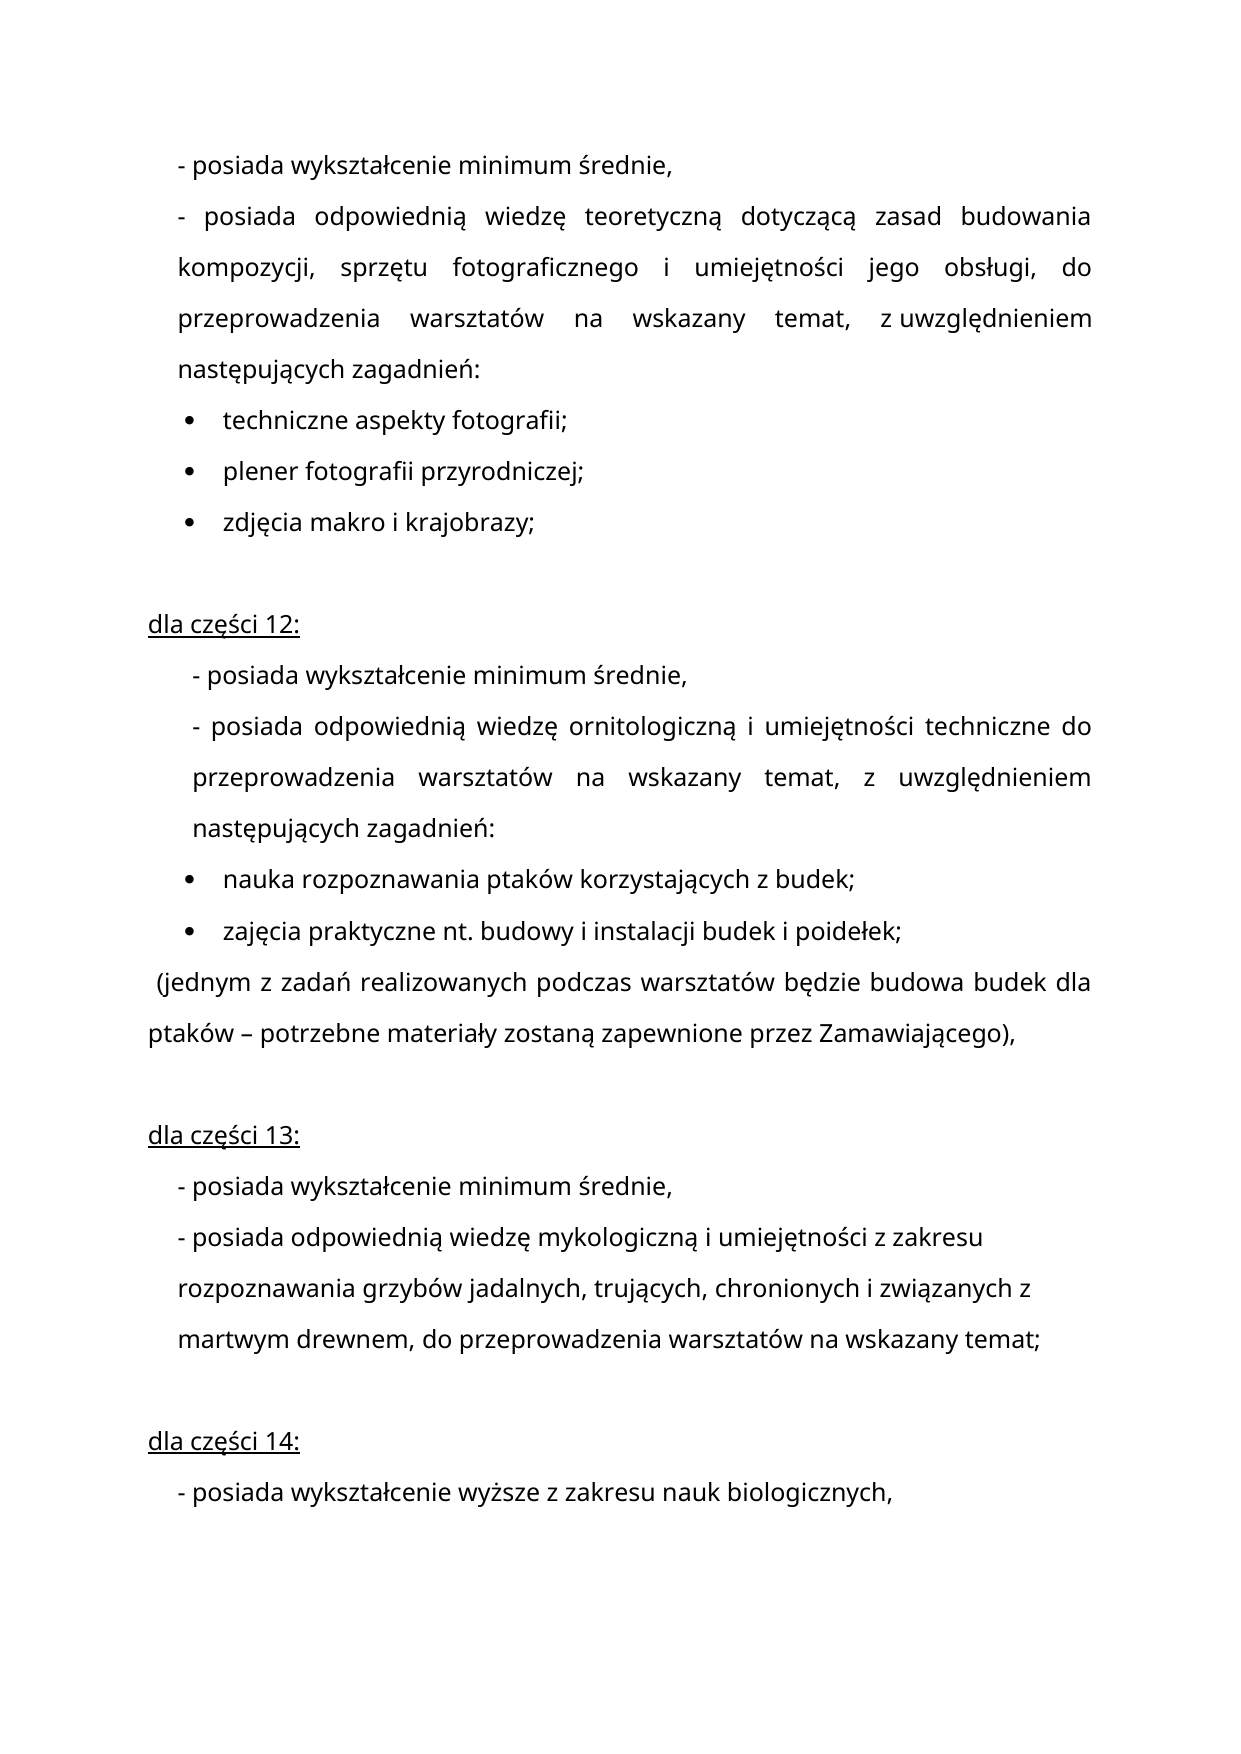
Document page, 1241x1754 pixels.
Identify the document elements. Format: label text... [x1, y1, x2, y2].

list nauka rozpoznawania ptaków korzystających z budek; [185, 862, 1093, 896]
text dla części 14: [148, 1424, 1093, 1458]
text - posiada wykształcenie minimum średnie, [177, 1168, 1093, 1202]
text - posiada odpowiednią wiedzę teoretyczną dotyczącą zasad budowania kompozycji, sprzętu fotograficznego i umiejętności jego obsługi, do przeprowadzenia warsztatów na wskazany temat, z uwzględnieniem następujących zagadnień: [177, 199, 1093, 386]
list plener fotografii przyrodniczej; [185, 454, 1093, 488]
list zajęcia praktyczne nt. budowy i instalacji budek i poidełek; [185, 913, 1093, 947]
text - posiada odpowiednią wiedzę mykologiczną i umiejętności z zakresu rozpoznawania grzybów jadalnych, trujących, chronionych i związanych z martwym drewnem, do przeprowadzenia warsztatów na wskazany temat; [177, 1219, 1093, 1356]
text - posiada wykształcenie wyższe z zakresu nauk biologicznych, [177, 1475, 1093, 1509]
list techniczne aspekty fotografii; [185, 403, 1093, 437]
text dla części 12: [148, 607, 1093, 641]
text - posiada wykształcenie minimum średnie, [177, 148, 1093, 182]
text - posiada wykształcenie minimum średnie, [192, 658, 1093, 692]
text - posiada odpowiednią wiedzę ornitologiczną i umiejętności techniczne do przeprowadzenia warsztatów na wskazany temat, z uwzględnieniem następujących zagadnień: [192, 709, 1093, 845]
list zdjęcia makro i krajobrazy; [185, 505, 1093, 539]
text (jednym z zadań realizowanych podczas warsztatów będzie budowa budek dla ptaków – potrzebne materiały zostaną zapewnione przez Zamawiającego), [148, 964, 1093, 1049]
text dla części 13: [148, 1117, 1093, 1151]
